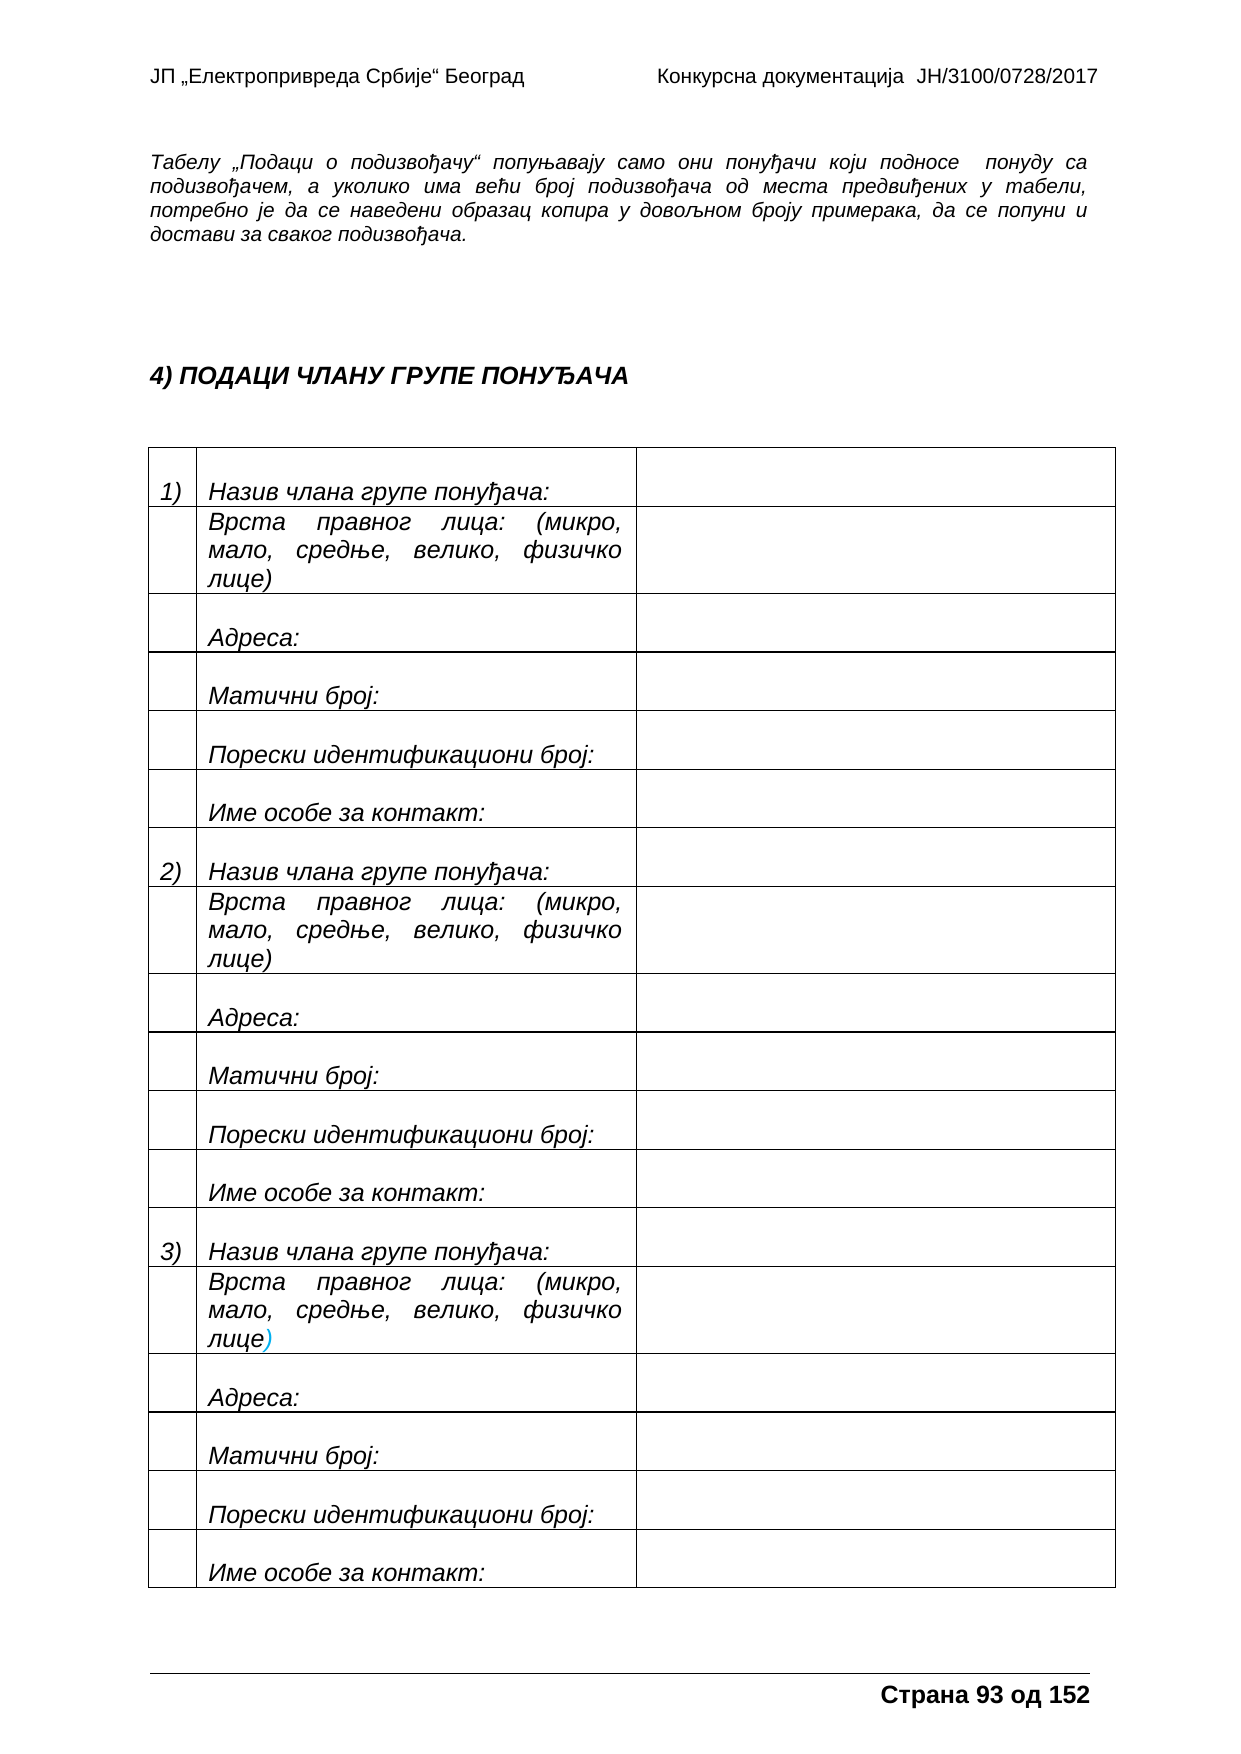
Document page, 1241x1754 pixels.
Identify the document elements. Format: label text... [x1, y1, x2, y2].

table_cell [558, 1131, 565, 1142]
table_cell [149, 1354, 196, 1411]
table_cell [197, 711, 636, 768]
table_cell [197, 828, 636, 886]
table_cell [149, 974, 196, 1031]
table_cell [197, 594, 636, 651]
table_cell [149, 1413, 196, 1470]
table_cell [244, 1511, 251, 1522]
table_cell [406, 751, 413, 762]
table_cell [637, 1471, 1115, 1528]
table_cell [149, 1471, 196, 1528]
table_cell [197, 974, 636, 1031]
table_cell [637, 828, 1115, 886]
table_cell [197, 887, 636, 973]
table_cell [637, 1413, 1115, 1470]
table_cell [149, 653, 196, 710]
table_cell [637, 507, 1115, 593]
text Табелу „Подаци о подизвођачу“ попуњавају само они понуђачи који подносе понуду са подизвођачем, а уколико има већи број подизвођача од места предвиђених у табели, потребно је да се наведени образац копира у довољном броју примерака, да се попуни и достави за сваког подизвођача. [150, 150, 1090, 246]
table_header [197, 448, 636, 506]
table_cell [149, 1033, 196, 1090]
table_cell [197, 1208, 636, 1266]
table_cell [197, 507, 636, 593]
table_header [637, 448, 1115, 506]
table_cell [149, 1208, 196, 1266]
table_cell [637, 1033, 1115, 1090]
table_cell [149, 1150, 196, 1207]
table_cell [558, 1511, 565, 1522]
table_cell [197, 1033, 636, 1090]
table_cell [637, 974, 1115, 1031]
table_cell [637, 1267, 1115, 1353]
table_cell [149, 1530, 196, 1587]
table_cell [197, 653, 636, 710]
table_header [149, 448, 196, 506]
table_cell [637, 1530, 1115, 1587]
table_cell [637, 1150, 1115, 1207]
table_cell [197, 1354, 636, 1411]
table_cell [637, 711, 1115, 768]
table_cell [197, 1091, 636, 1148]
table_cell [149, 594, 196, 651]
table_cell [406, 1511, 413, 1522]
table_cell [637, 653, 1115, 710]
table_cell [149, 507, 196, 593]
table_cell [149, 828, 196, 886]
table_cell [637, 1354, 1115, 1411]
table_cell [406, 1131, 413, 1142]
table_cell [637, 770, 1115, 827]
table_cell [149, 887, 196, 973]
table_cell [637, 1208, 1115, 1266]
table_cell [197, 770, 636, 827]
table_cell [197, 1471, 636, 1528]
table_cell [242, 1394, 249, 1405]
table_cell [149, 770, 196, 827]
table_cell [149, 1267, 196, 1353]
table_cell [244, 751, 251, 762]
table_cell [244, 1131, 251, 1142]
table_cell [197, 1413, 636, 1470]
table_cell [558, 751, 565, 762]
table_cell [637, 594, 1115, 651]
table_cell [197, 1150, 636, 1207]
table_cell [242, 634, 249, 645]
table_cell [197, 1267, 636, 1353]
text 4) ПОДАЦИ ЧЛАНУ ГРУПЕ ПОНУЂАЧА [150, 361, 1090, 389]
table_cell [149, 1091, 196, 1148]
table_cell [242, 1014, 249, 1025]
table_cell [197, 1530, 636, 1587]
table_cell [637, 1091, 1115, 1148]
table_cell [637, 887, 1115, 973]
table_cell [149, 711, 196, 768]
